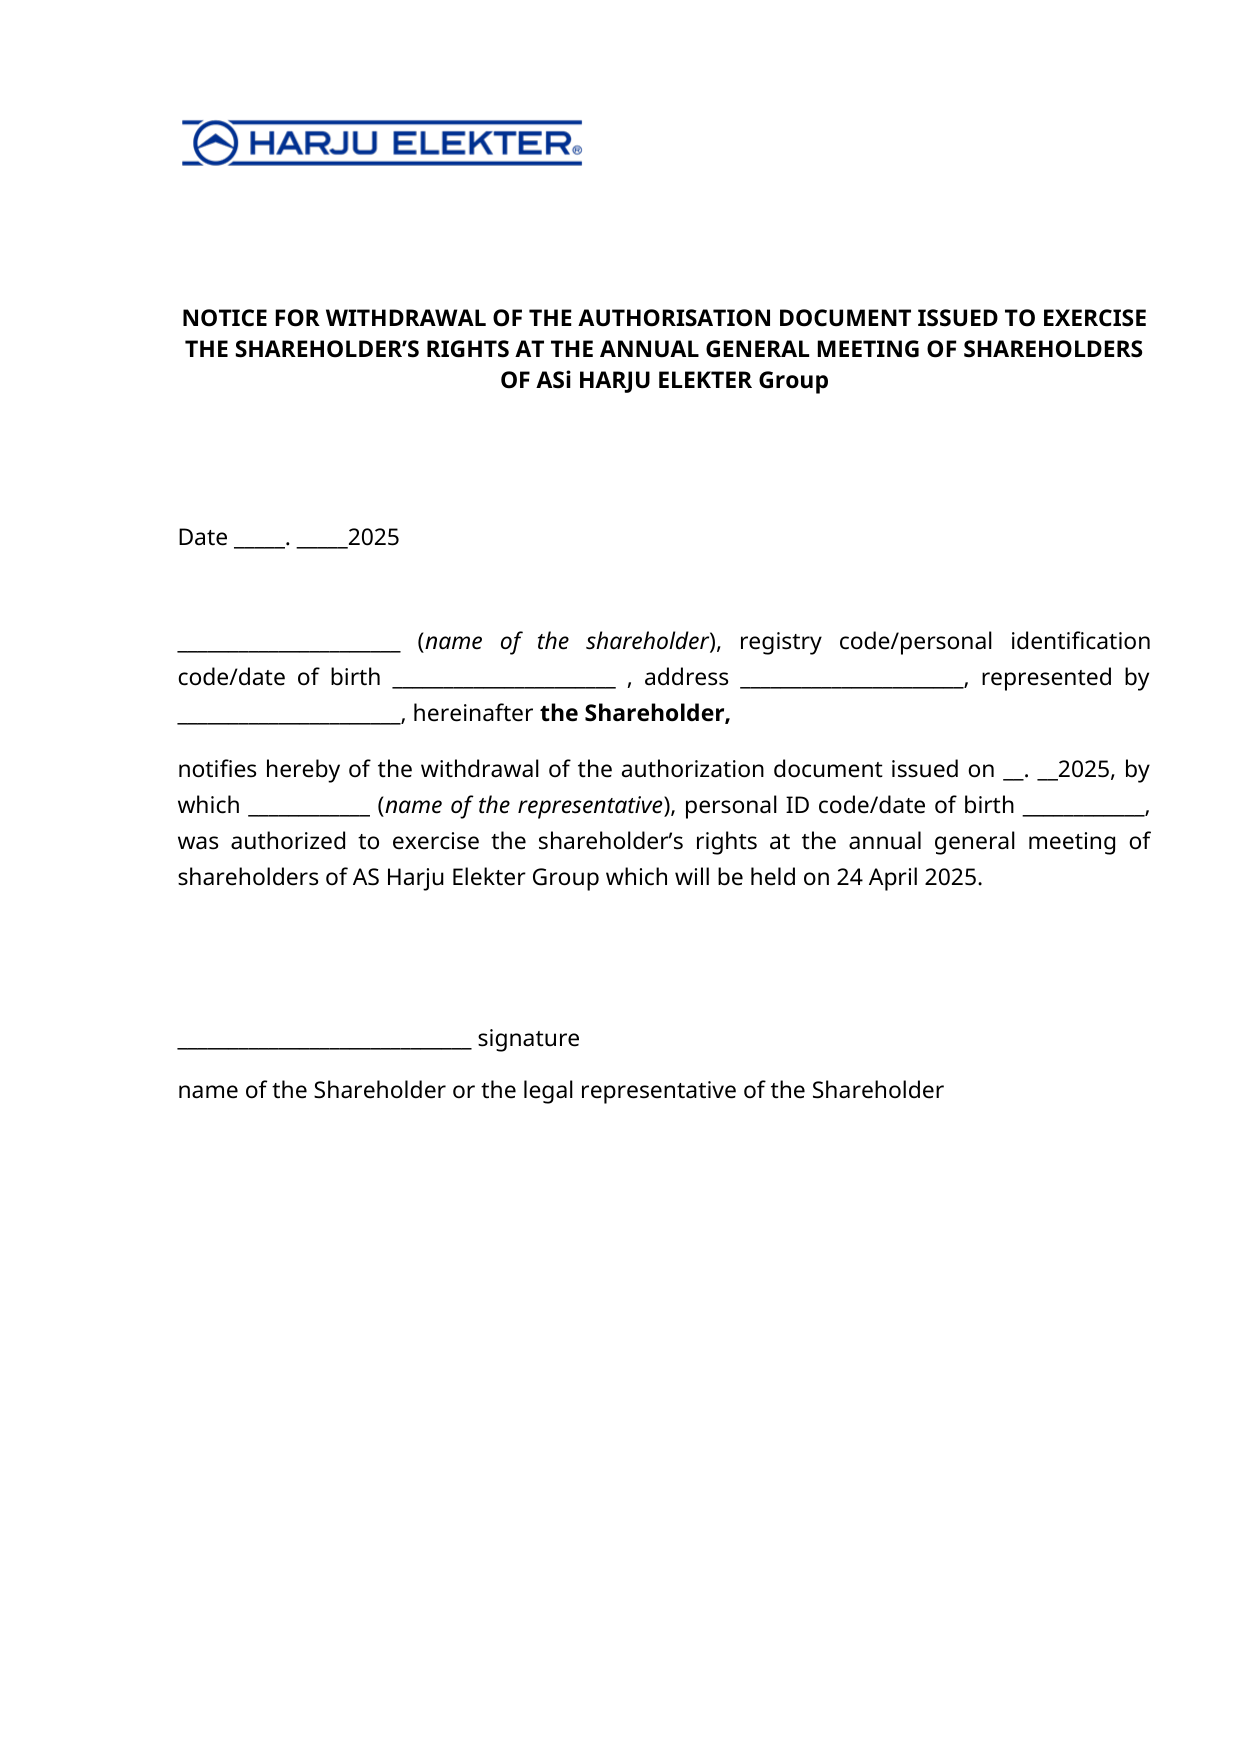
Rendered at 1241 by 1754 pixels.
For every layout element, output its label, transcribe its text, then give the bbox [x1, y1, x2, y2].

text _____________________________ signature [177, 1022, 1152, 1053]
text notifies hereby of the withdrawal of the authorization document issued on __. __2025, by which ____________ (name of the representative), personal ID code/date of birth ____________, was authorized to exercise the shareholder’s rights at the annual general meeting of shareholders of AS Harju Elekter Group which will be held on 24 April 2025. [177, 753, 1152, 892]
text name of the Shareholder or the legal representative of the Shareholder [177, 1074, 1152, 1105]
text ______________________ (name of the shareholder), registry code/personal identification code/date of birth ______________________ , address ______________________, represented by ______________________, hereinafter the Shareholder, [177, 625, 1152, 728]
text NOTICE FOR WITHDRAWAL OF THE AUTHORISATION DOCUMENT ISSUED TO EXERCISE THE SHAREHOLDER’S RIGHTS AT THE ANNUAL GENERAL MEETING OF SHAREHOLDERS OF ASi HARJU ELEKTER Group [177, 302, 1152, 396]
text Date _____. _____2025 [177, 521, 1152, 552]
picture [162, 88, 616, 198]
